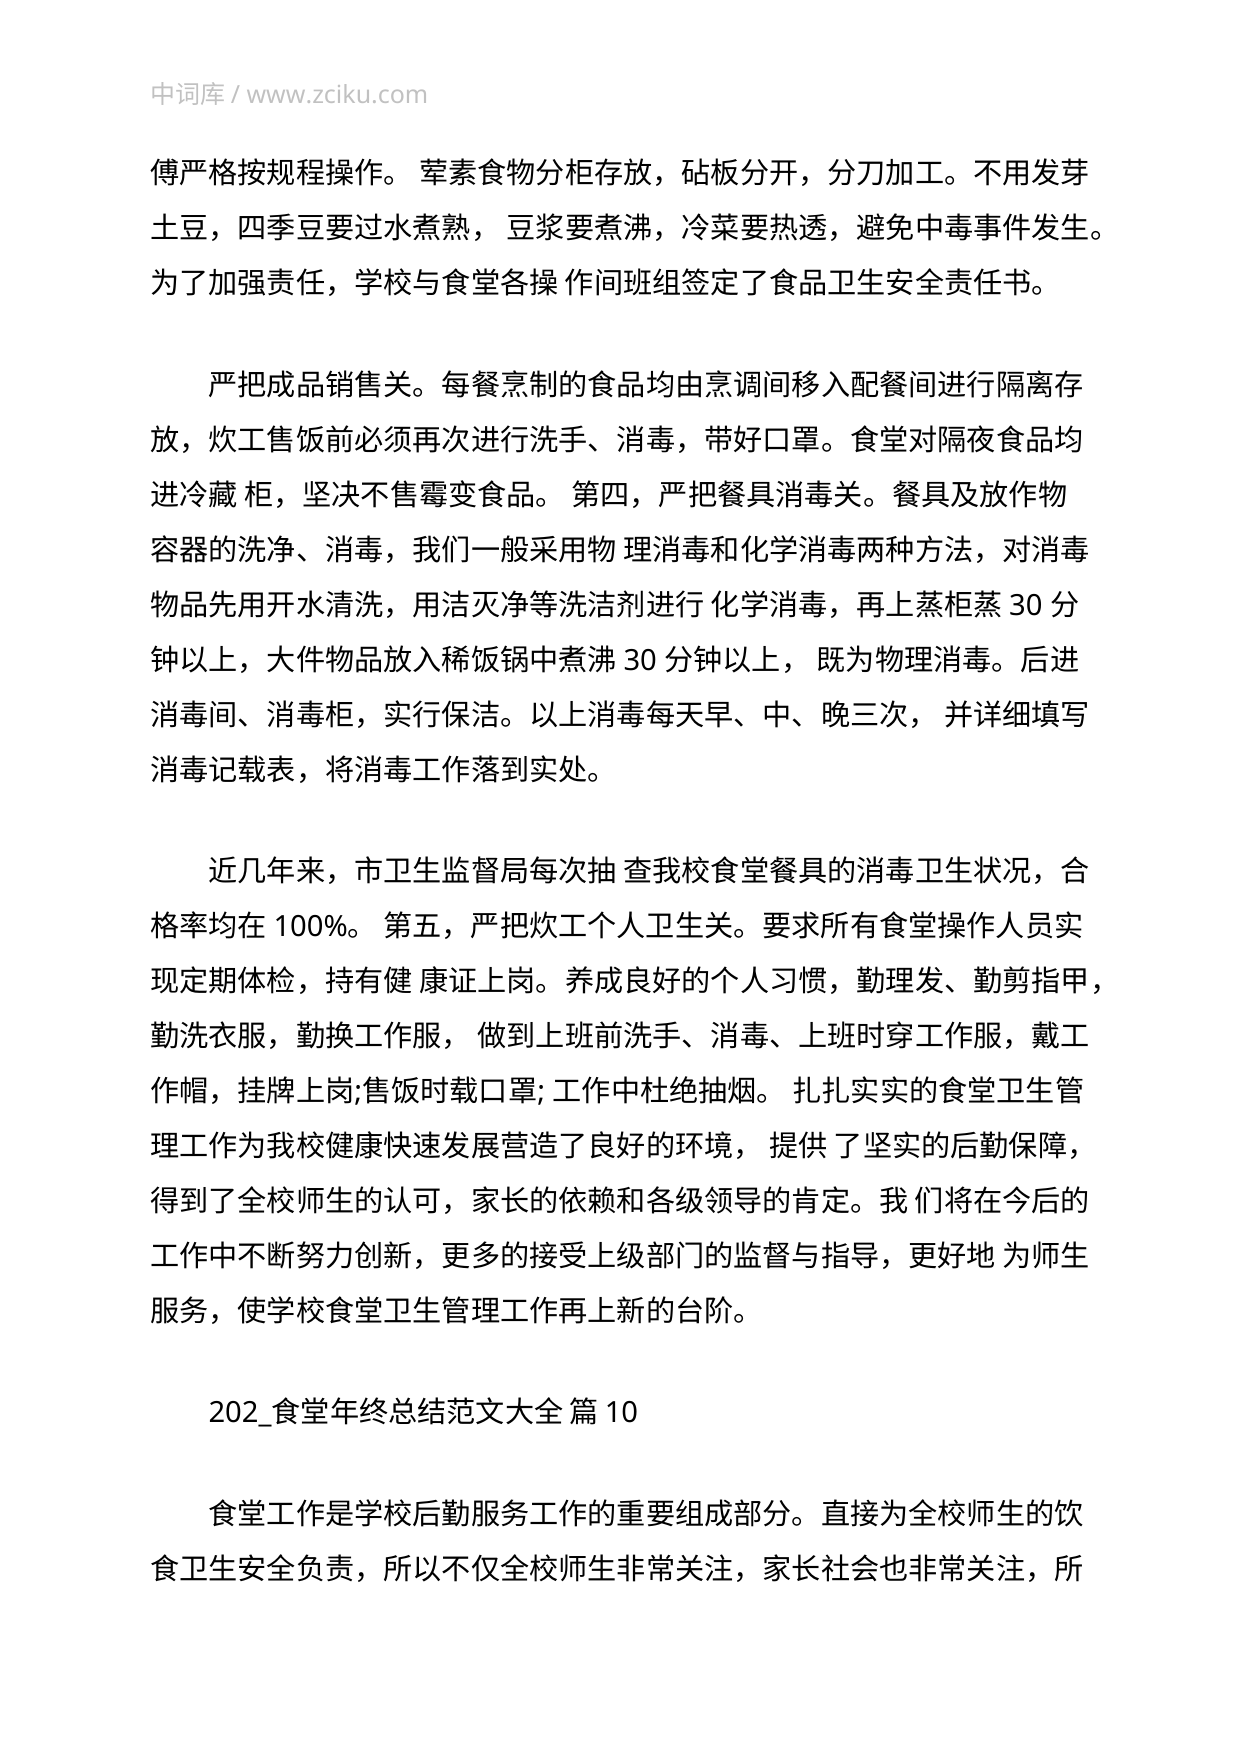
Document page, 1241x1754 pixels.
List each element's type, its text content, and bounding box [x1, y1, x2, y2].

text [150, 1491, 1090, 1588]
text 严把成品销售关。每餐烹制的食品均由烹调间移入配餐间进行隔离存 放，炊工售饭前必须再次进行洗手、消毒，带好口罩。食堂对隔夜食品均进冷藏 柜，坚决不售霉变食品。 第四，严把餐具消毒关。餐具及放作物容器的洗净、消毒，我们一般采用物 理消毒和化学消毒两种方法，对消毒物品先用开水清洗，用洁灭净等洗洁剂进行 化学消毒，再上蒸柜蒸 30 分钟以上，大件物品放入稀饭锅中煮沸 30 分钟以上， 既为物理消毒。后进消毒间、消毒柜，实行保洁。以上消毒每天早、中、晚三次， 并详细填写消毒记载表，将消毒工作落到实处。 [150, 362, 1090, 788]
text 202_食堂年终总结范文大全 篇10 [150, 1389, 1090, 1431]
text 近几年来，市卫生监督局每次抽 查我校食堂餐具的消毒卫生状况，合格率均在 100%。 第五，严把炊工个人卫生关。要求所有食堂操作人员实现定期体检，持有健 康证上岗。养成良好的个人习惯，勤理发、勤剪指甲，勤洗衣服，勤换工作服， 做到上班前洗手、消毒、上班时穿工作服，戴工作帽，挂牌上岗;售饭时载口罩; 工作中杜绝抽烟。 扎扎实实的食堂卫生管理工作为我校健康快速发展营造了良好的环境， 提供 了坚实的后勤保障，得到了全校师生的认可，家长的依赖和各级领导的肯定。我 们将在今后的工作中不断努力创新，更多的接受上级部门的监督与指导，更好地 为师生服务，使学校食堂卫生管理工作再上新的台阶。 [150, 848, 1090, 1329]
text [150, 150, 1090, 302]
